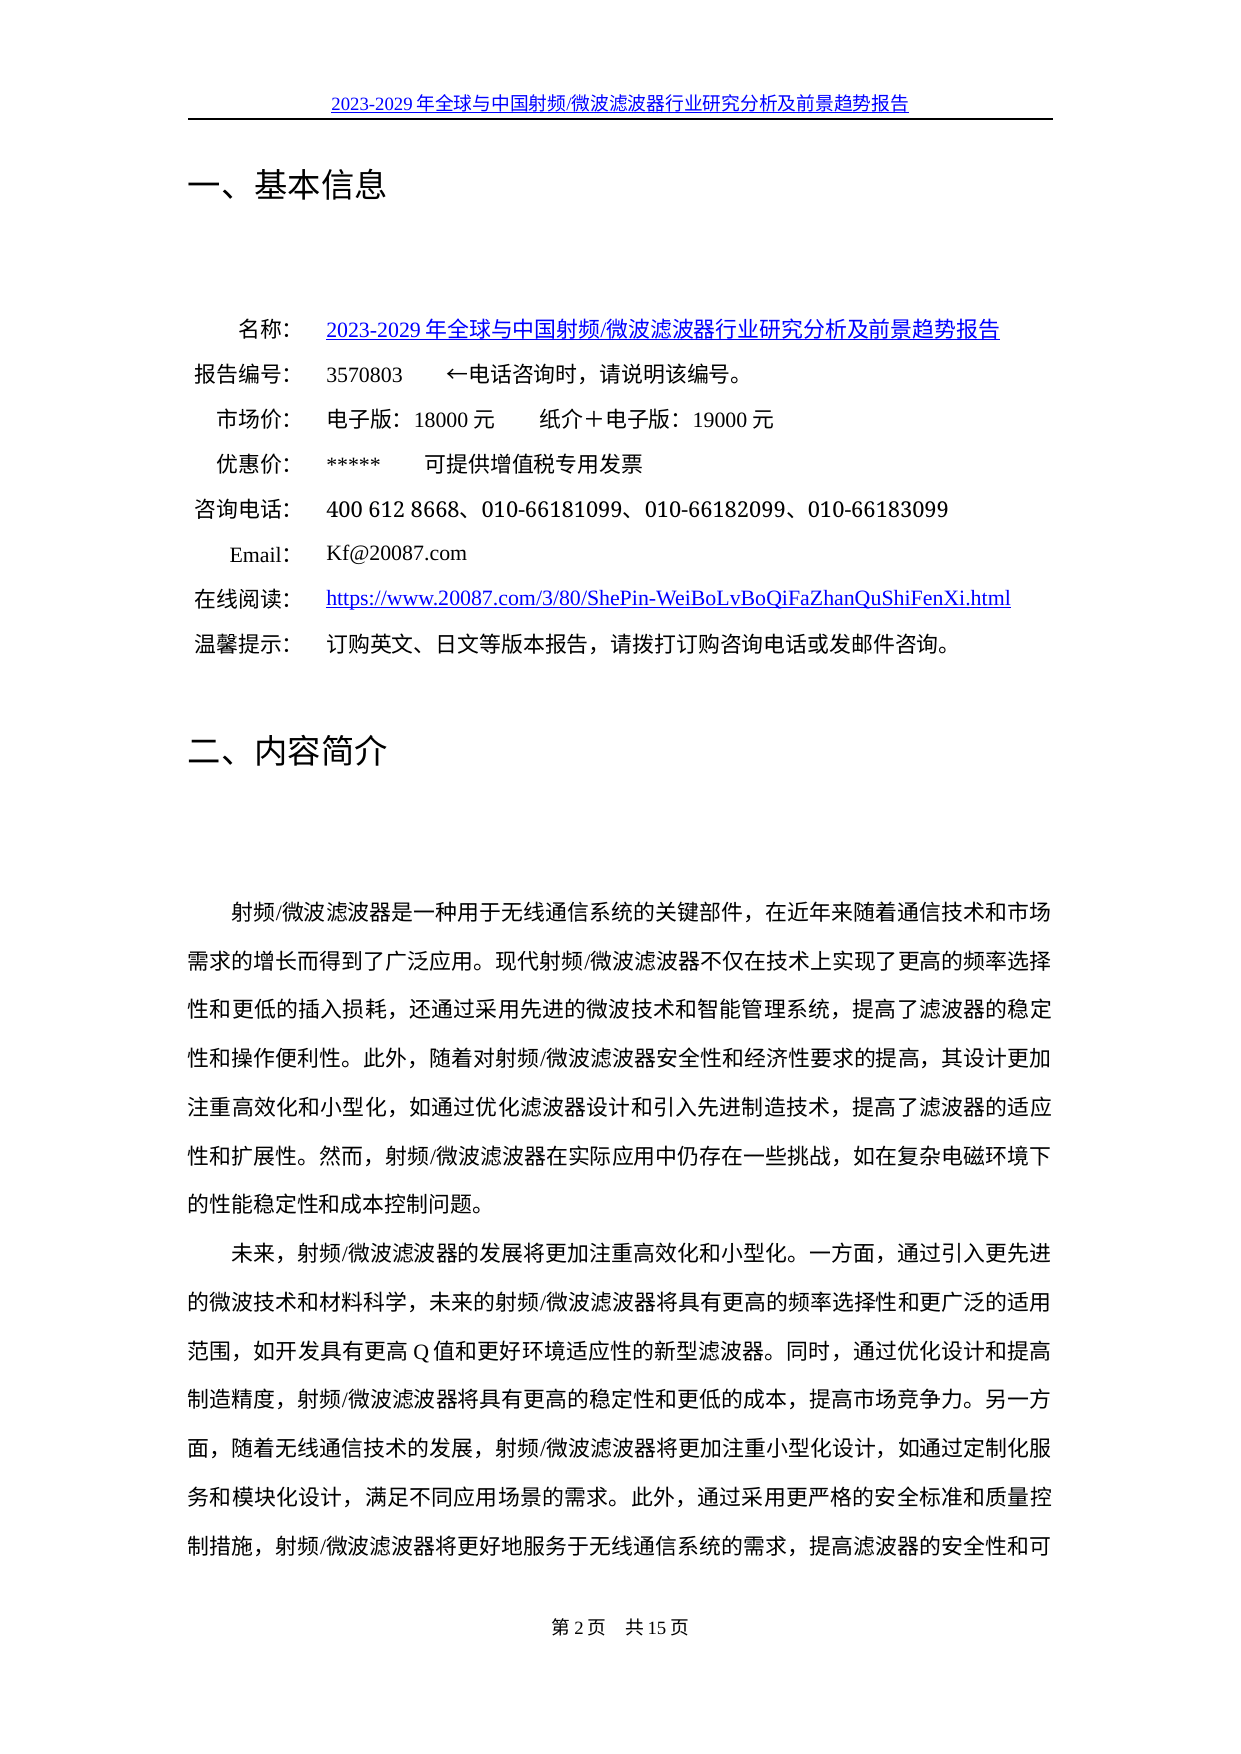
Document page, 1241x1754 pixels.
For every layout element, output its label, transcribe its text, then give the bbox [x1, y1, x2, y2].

title 二、内容简介 [187, 717, 1053, 782]
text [187, 894, 1053, 1561]
table_cell [315, 582, 1073, 627]
table_cell 电子版：18000 元 纸介＋电子版：19000 元 [315, 402, 1073, 447]
table_cell 400 612 8668、010-66181099、010-66182099、010-66183099 [315, 492, 1073, 537]
table_cell 3570803 ←电话咨询时，请说明该编号。 [315, 357, 1073, 402]
table_cell 报告编号： [167, 357, 315, 402]
table_cell Kf@20087.com [315, 537, 1073, 582]
table_cell 在线阅读： [167, 582, 315, 627]
title 一、基本信息 [187, 150, 1053, 215]
table_cell ***** 可提供增值税专用发票 [315, 447, 1073, 492]
table_cell Email： [167, 537, 315, 582]
table_cell 订购英文、日文等版本报告，请拨打订购咨询电话或发邮件咨询。 [315, 627, 1073, 672]
table_cell 咨询电话： [167, 492, 315, 537]
table_header 名称： [167, 312, 315, 357]
table_cell 市场价： [167, 402, 315, 447]
table_header 2023-2029年全球与中国射频/微波滤波器行业研究分析及前景趋势报告 [315, 312, 1073, 357]
table_cell 温馨提示： [167, 627, 315, 672]
table_cell 优惠价： [167, 447, 315, 492]
